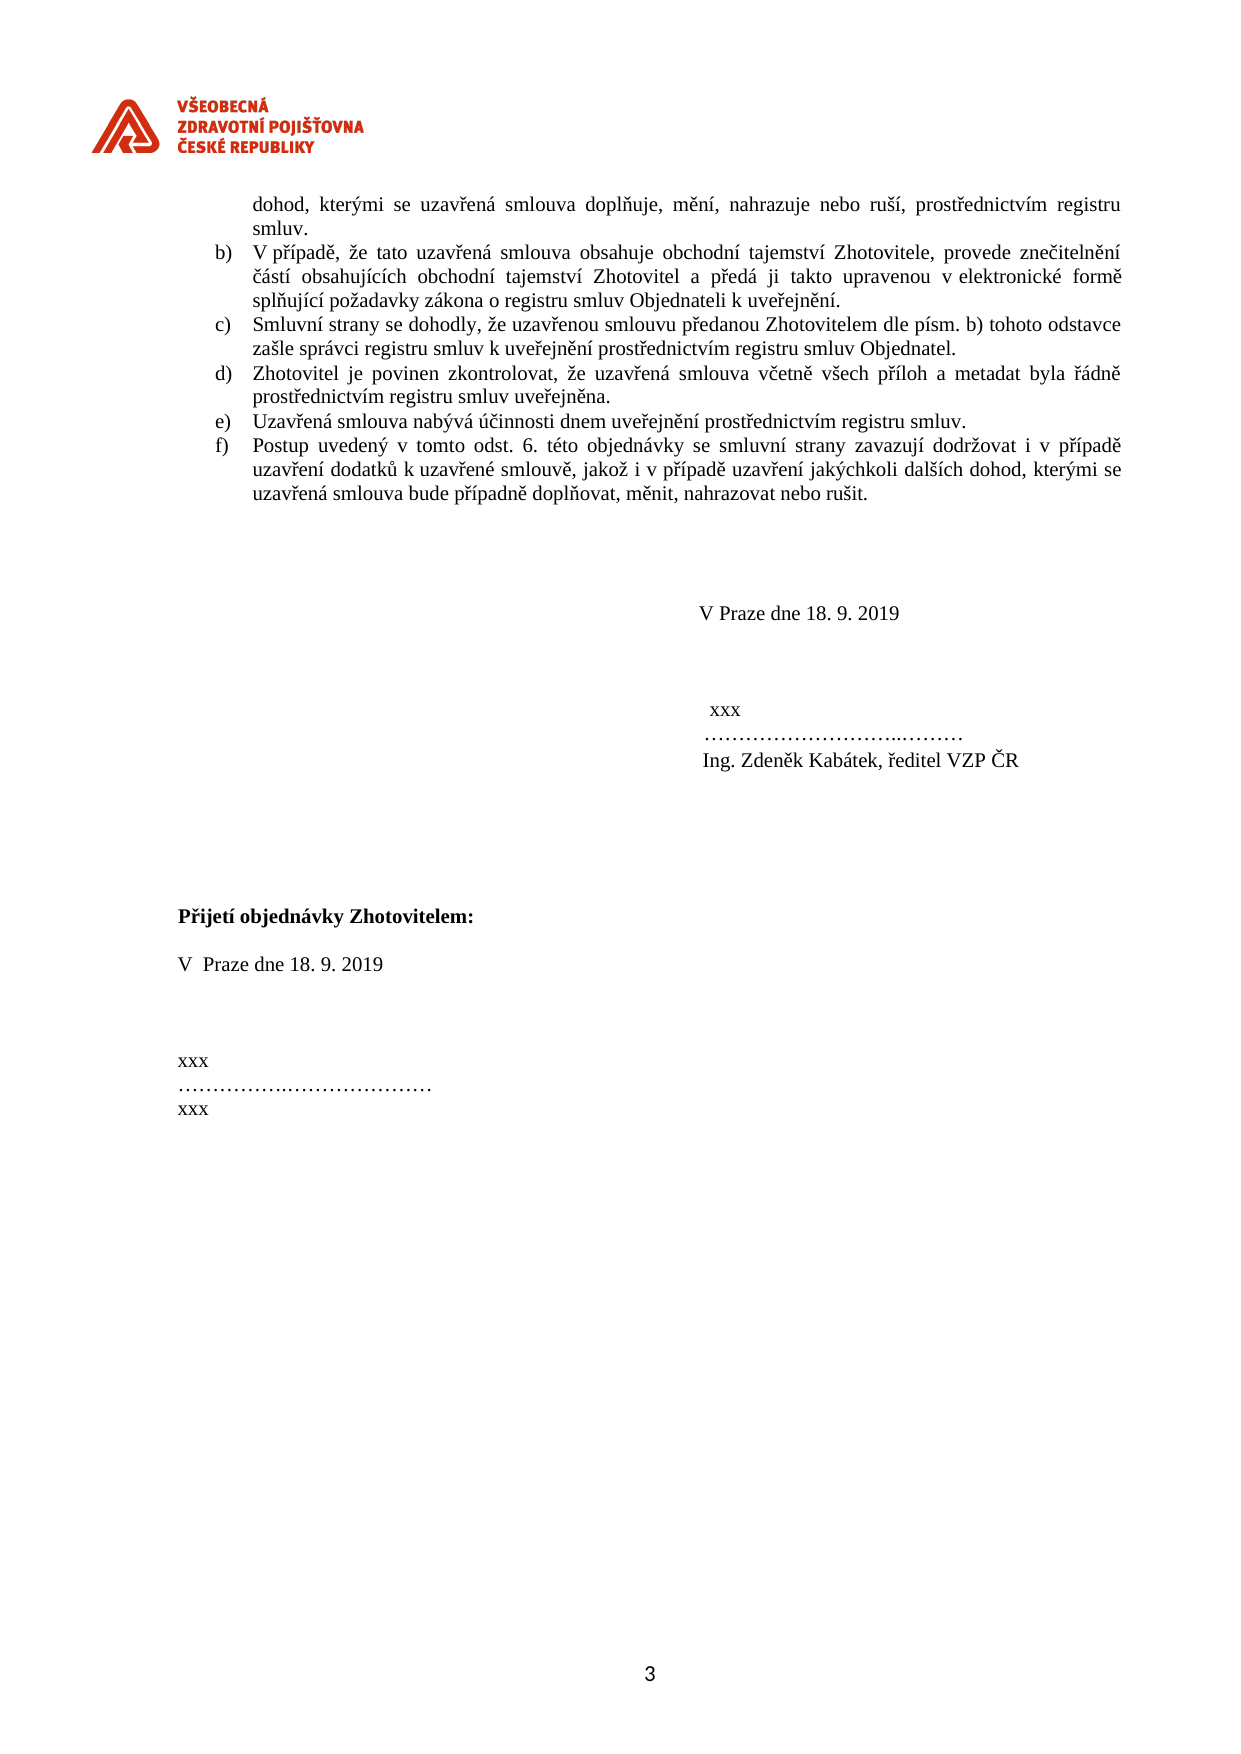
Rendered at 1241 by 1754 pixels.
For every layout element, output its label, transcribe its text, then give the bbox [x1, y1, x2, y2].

text xxx [177, 1048, 1122, 1072]
text V Praze dne 18. 9. 2019 [177, 601, 1122, 625]
text …………….………………… [177, 1072, 1122, 1096]
list Postup uvedený v tomto odst. 6. této objednávky se smluvní strany zavazují dodržovat i v případě uzavření dodatků k uzavřené smlouvě, jakož i v případě uzavření jakýchkoli dalších dohod, kterými se uzavřená smlouva bude případně doplňovat, měnit, nahrazovat nebo rušit. [215, 433, 1122, 505]
list Smluvní strany se dohodly, že uzavřenou smlouvu předanou Zhotovitelem dle písm. b) tohoto odstavce zašle správci registru smluv k uveřejnění prostřednictvím registru smluv Objednatel. [215, 312, 1122, 360]
picture [91, 96, 364, 153]
text Přijetí objednávky Zhotovitelem: [177, 904, 1122, 928]
text V Praze dne 18. 9. 2019 [177, 952, 1122, 976]
text xxx [177, 1096, 1122, 1120]
text xxx [709, 697, 1122, 721]
list Uzavřená smlouva nabývá účinnosti dnem uveřejnění prostřednictvím registru smluv. [215, 408, 1122, 433]
list V případě, že tato uzavřená smlouva obsahuje obchodní tajemství Zhotovitele, provede znečitelnění částí obsahujících obchodní tajemství Zhotovitel a předá ji takto upravenou v elektronické formě splňující požadavky zákona o registru smluv Objednateli k uveřejnění. [215, 240, 1122, 312]
text ………………………..……… [177, 721, 1122, 745]
list Zhotovitel je povinen zkontrolovat, že uzavřená smlouva včetně všech příloh a metadat byla řádně prostřednictvím registru smluv uveřejněna. [215, 360, 1122, 408]
